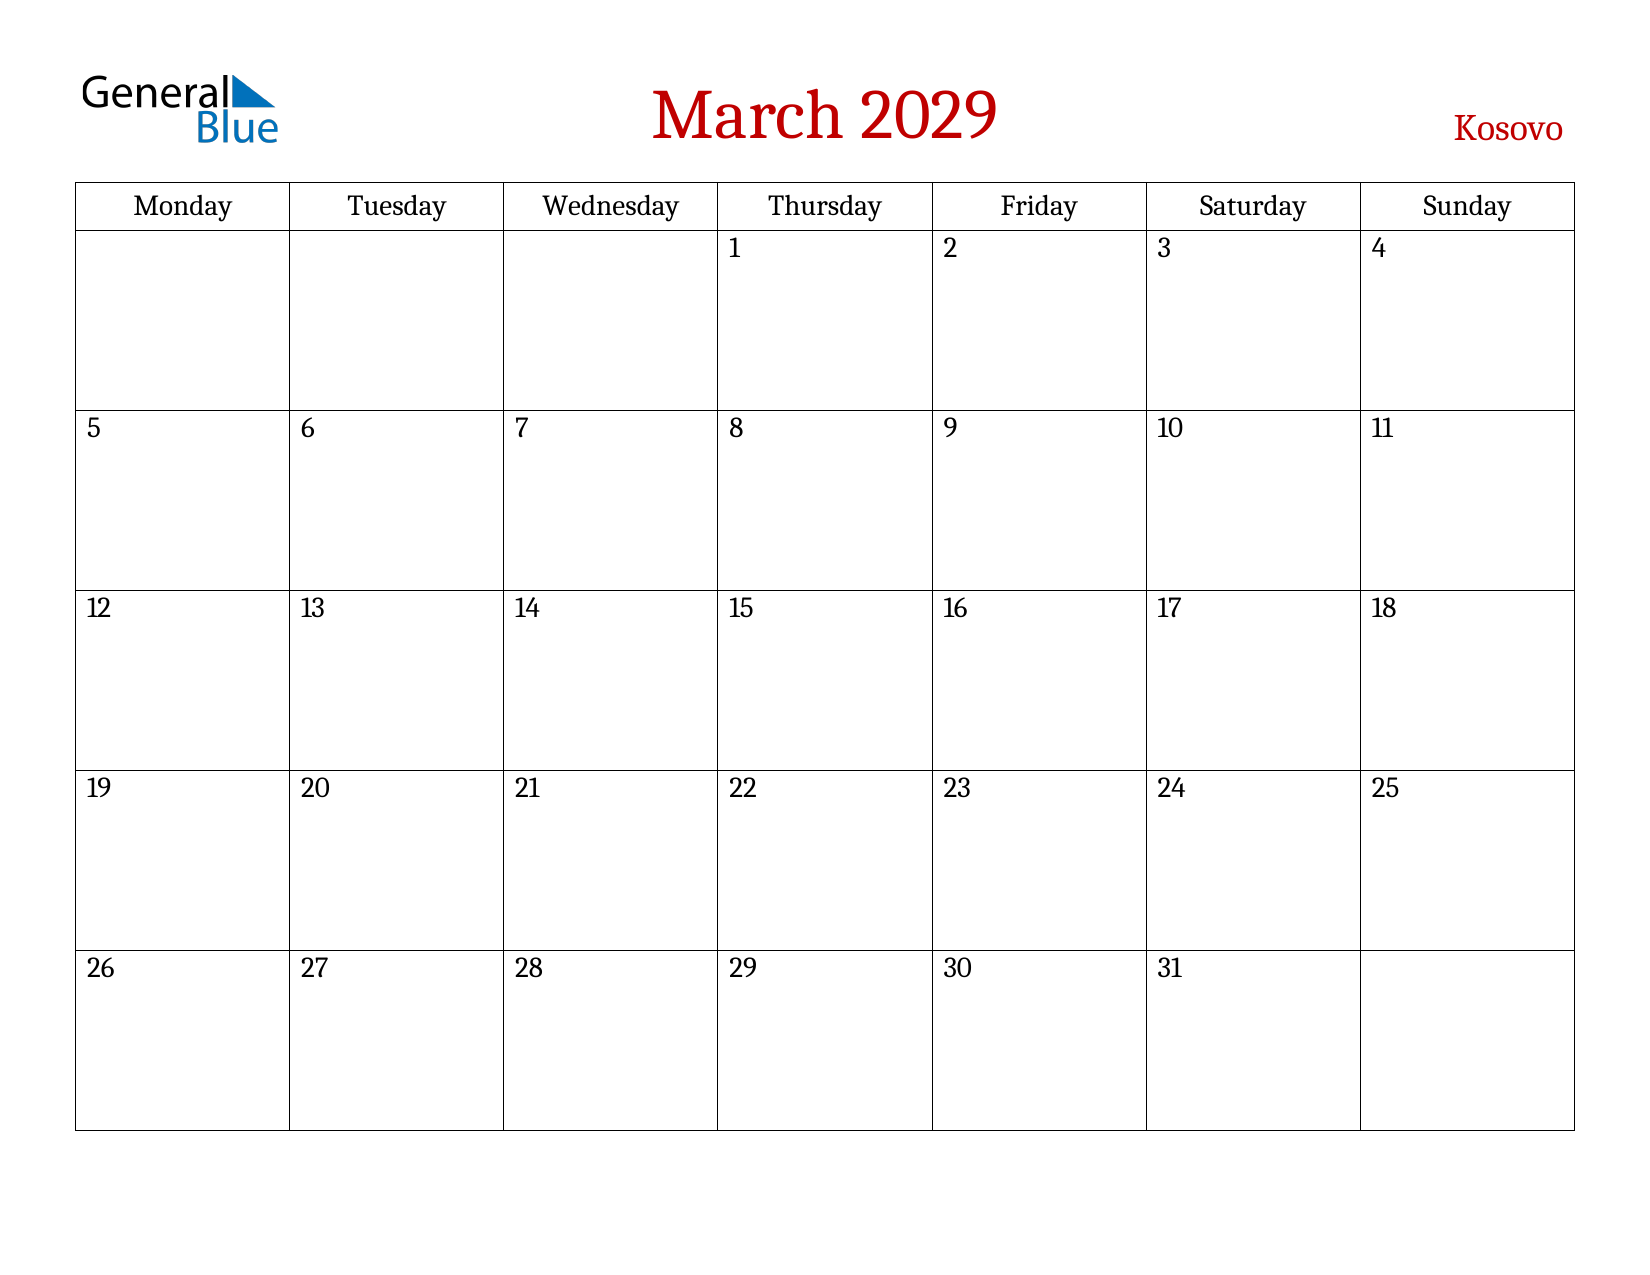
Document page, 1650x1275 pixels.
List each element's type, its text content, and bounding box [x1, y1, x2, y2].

table_header March 2029 [504, 75, 1146, 182]
table_cell 1 [718, 231, 932, 264]
table_cell [1361, 265, 1574, 410]
table_cell [718, 805, 932, 950]
table_cell [933, 625, 1146, 770]
table_cell [504, 445, 717, 590]
table_cell [1361, 985, 1574, 1130]
table_cell [1147, 805, 1360, 950]
table_cell Saturday [1147, 183, 1360, 230]
table_cell [290, 985, 503, 1130]
table_cell 5 [76, 411, 289, 444]
table_cell Tuesday [290, 183, 503, 230]
table_cell [504, 805, 717, 950]
table_cell 28 [504, 951, 717, 985]
table_cell [76, 625, 289, 770]
table_cell 19 [76, 771, 289, 805]
table_cell [290, 231, 503, 264]
table_cell [290, 445, 503, 590]
table_cell 7 [504, 411, 717, 444]
table_cell [933, 265, 1146, 410]
picture [82, 75, 278, 143]
table_cell [933, 445, 1146, 590]
table_cell [76, 265, 289, 410]
table_cell 30 [933, 951, 1146, 985]
table_cell Wednesday [504, 183, 717, 230]
table_cell 17 [1147, 591, 1360, 625]
table_cell [290, 805, 503, 950]
table_cell 22 [718, 771, 932, 805]
table_cell 23 [933, 771, 1146, 805]
table_cell Thursday [718, 183, 932, 230]
table_cell 24 [1147, 771, 1360, 805]
table_header [76, 75, 503, 182]
table_cell 3 [1147, 231, 1360, 264]
table_cell 14 [504, 591, 717, 625]
table_cell [1147, 265, 1360, 410]
table_cell 9 [933, 411, 1146, 444]
table_cell 27 [290, 951, 503, 985]
table_cell [933, 985, 1146, 1130]
table_cell [718, 985, 932, 1130]
table_cell [290, 265, 503, 410]
table_cell [1361, 625, 1574, 770]
table_cell [1361, 951, 1574, 985]
table_cell [76, 985, 289, 1130]
table_cell [1147, 985, 1360, 1130]
table_cell 18 [1361, 591, 1574, 625]
table_cell 13 [290, 591, 503, 625]
table_cell [76, 231, 289, 264]
table_cell [504, 985, 717, 1130]
table_cell [1361, 445, 1574, 590]
table_cell [933, 805, 1146, 950]
table_cell 31 [1147, 951, 1360, 985]
table_cell [504, 231, 717, 264]
table_cell Sunday [1361, 183, 1574, 230]
table_cell 29 [718, 951, 932, 985]
table_cell 21 [504, 771, 717, 805]
table_cell 15 [718, 591, 932, 625]
table_cell 25 [1361, 771, 1574, 805]
table_cell [290, 625, 503, 770]
table_cell [76, 445, 289, 590]
table_cell 2 [933, 231, 1146, 264]
table_cell [718, 625, 932, 770]
table_cell [76, 805, 289, 950]
table_cell 12 [76, 591, 289, 625]
table_cell 11 [1361, 411, 1574, 444]
table_cell [1147, 625, 1360, 770]
table_cell [718, 445, 932, 590]
table_cell 26 [76, 951, 289, 985]
table_cell [1361, 805, 1574, 950]
table_cell 8 [718, 411, 932, 444]
table_cell Monday [76, 183, 289, 230]
table_header Kosovo [1146, 75, 1574, 182]
table_cell 6 [290, 411, 503, 444]
table_cell [718, 265, 932, 410]
table_cell [504, 625, 717, 770]
table_cell 4 [1361, 231, 1574, 264]
table_cell 16 [933, 591, 1146, 625]
table_cell 10 [1147, 411, 1360, 444]
table_cell [504, 265, 717, 410]
table_cell 20 [290, 771, 503, 805]
table_cell [1147, 445, 1360, 590]
table_cell Friday [933, 183, 1146, 230]
